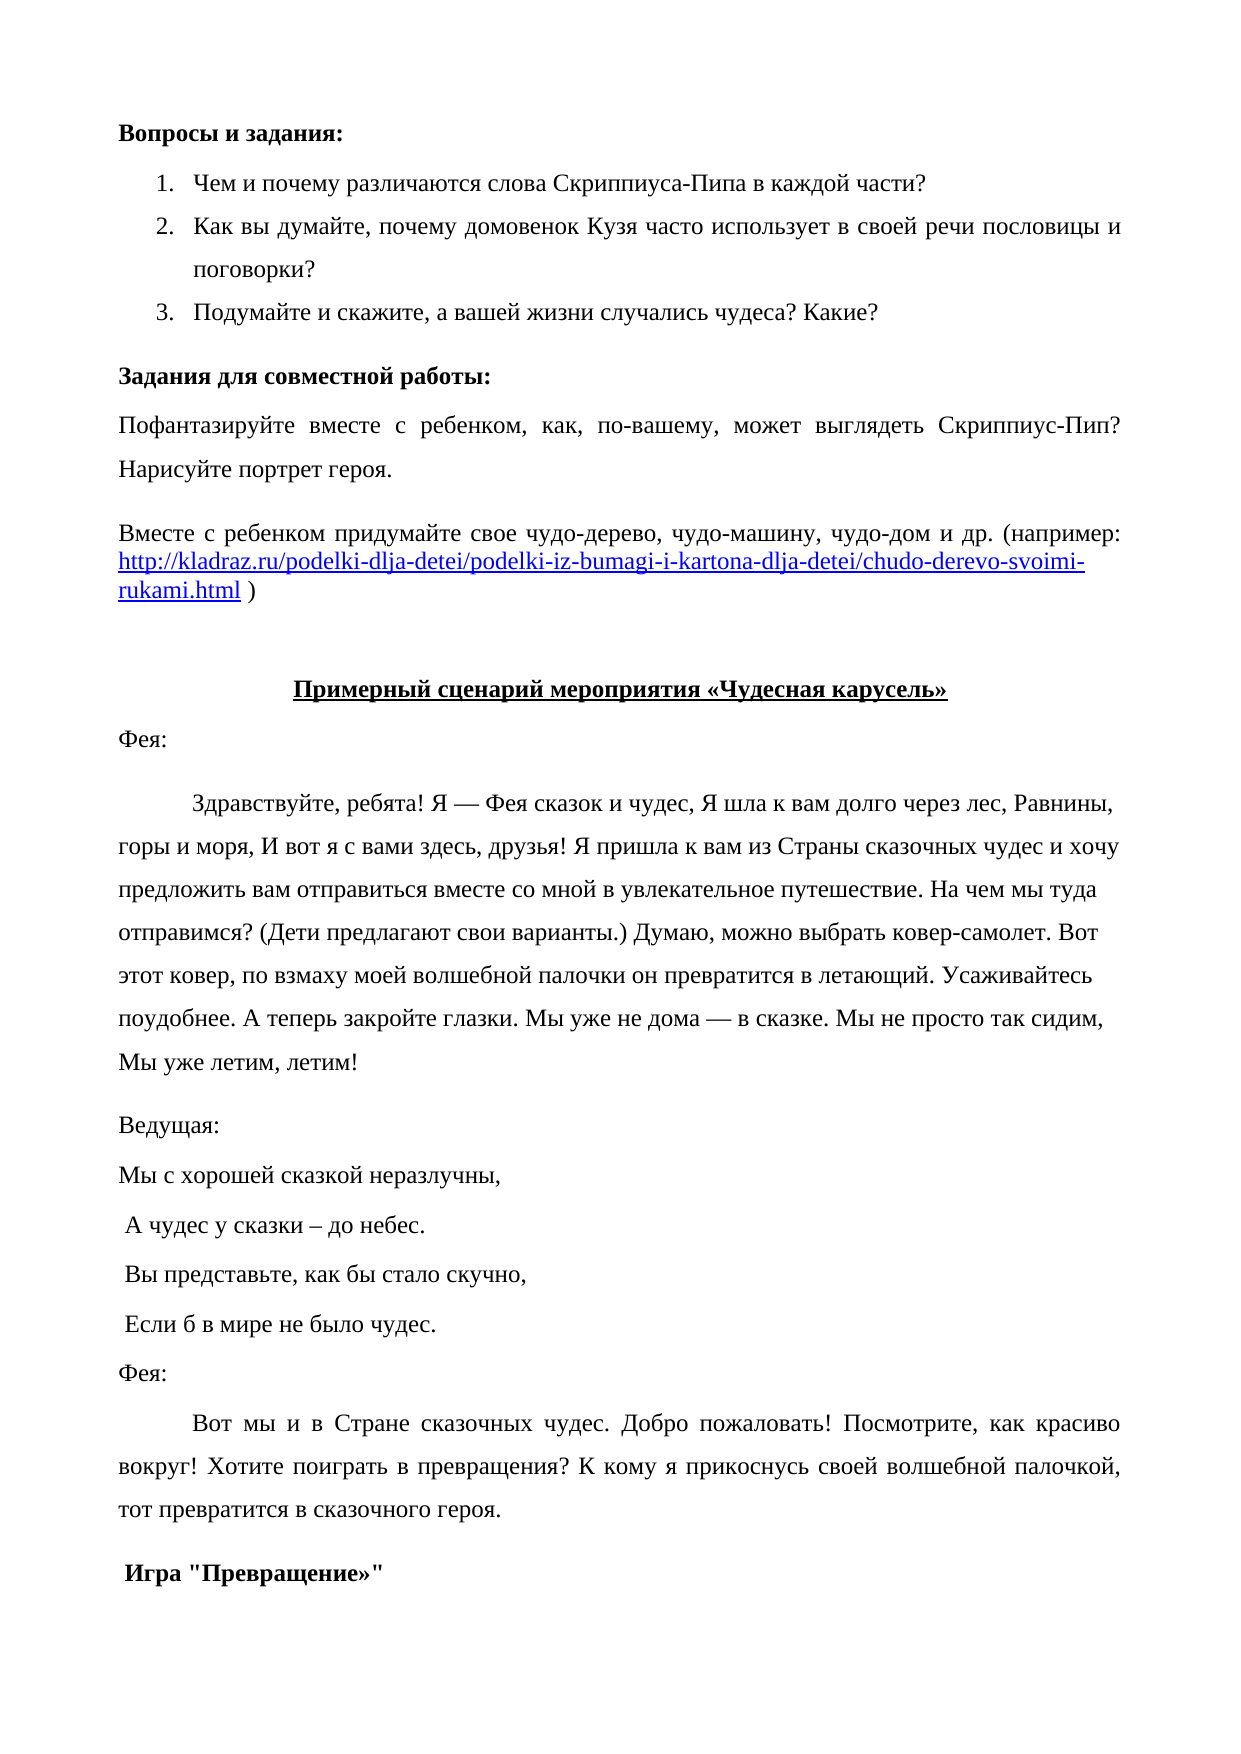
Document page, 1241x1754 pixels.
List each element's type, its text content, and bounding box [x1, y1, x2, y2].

list Подумайте и скажите, а вашей жизни случались чудеса? Какие? [156, 297, 1122, 326]
text А чудес у сказки – до небес. [118, 1210, 1122, 1238]
text Вместе с ребенком придумайте свое чудо-дерево, чудо-машину, чудо-дом и др. (например: http://kladraz.ru/podelki-dlja-detei/podelki-iz-bumagi-i-kartona-dlja-detei/chudo-derevo-svoimi-rukami.html ) [118, 518, 1122, 604]
text Задания для совместной работы: [118, 361, 1122, 390]
text Ведущая: [118, 1111, 1122, 1139]
text Примерный сценарий мероприятия «Чудесная карусель» [118, 674, 1122, 703]
text Вопросы и задания: [118, 118, 1122, 147]
text Вы представьте, как бы стало скучно, [118, 1259, 1122, 1288]
text Мы с хорошей сказкой неразлучны, [118, 1160, 1122, 1189]
text Фея: [118, 724, 1122, 753]
text Здравствуйте, ребята! Я — Фея сказок и чудес, Я шла к вам долго через лес, Равнины, горы и моря, И вот я с вами здесь, друзья! Я пришла к вам из Страны сказочных чудес и хочу предложить вам отправиться вместе со мной в увлекательное путешествие. На чем мы туда отправимся? (Дети предлагают свои варианты.) Думаю, можно выбрать ковер-самолет. Вот этот ковер, по взмаху моей волшебной палочки он превратится в летающий. Усаживайтесь поудобнее. А теперь закройте глазки. Мы уже не дома — в сказке. Мы не просто так сидим, Мы уже летим, летим! [118, 788, 1122, 1075]
text Пофантазируйте вместе с ребенком, как, по-вашему, может выглядеть Скриппиус-Пип? Нарисуйте портрет героя. [118, 411, 1122, 482]
text Вот мы и в Стране сказочных чудес. Добро пожаловать! Посмотрите, как красиво вокруг! Хотите поиграть в превращения? К кому я прикоснусь своей волшебной палочкой, тот превратится в сказочного героя. [118, 1408, 1122, 1523]
text Фея: [118, 1358, 1122, 1387]
text Если б в мире не было чудес. [118, 1309, 1122, 1338]
text Игра "Превращение»" [118, 1558, 1122, 1587]
list Как вы думайте, почему домовенок Кузя часто использует в своей речи пословицы и поговорки? [156, 211, 1122, 283]
list Чем и почему различаются слова Скриппиуса-Пипа в каждой части? [156, 168, 1122, 196]
